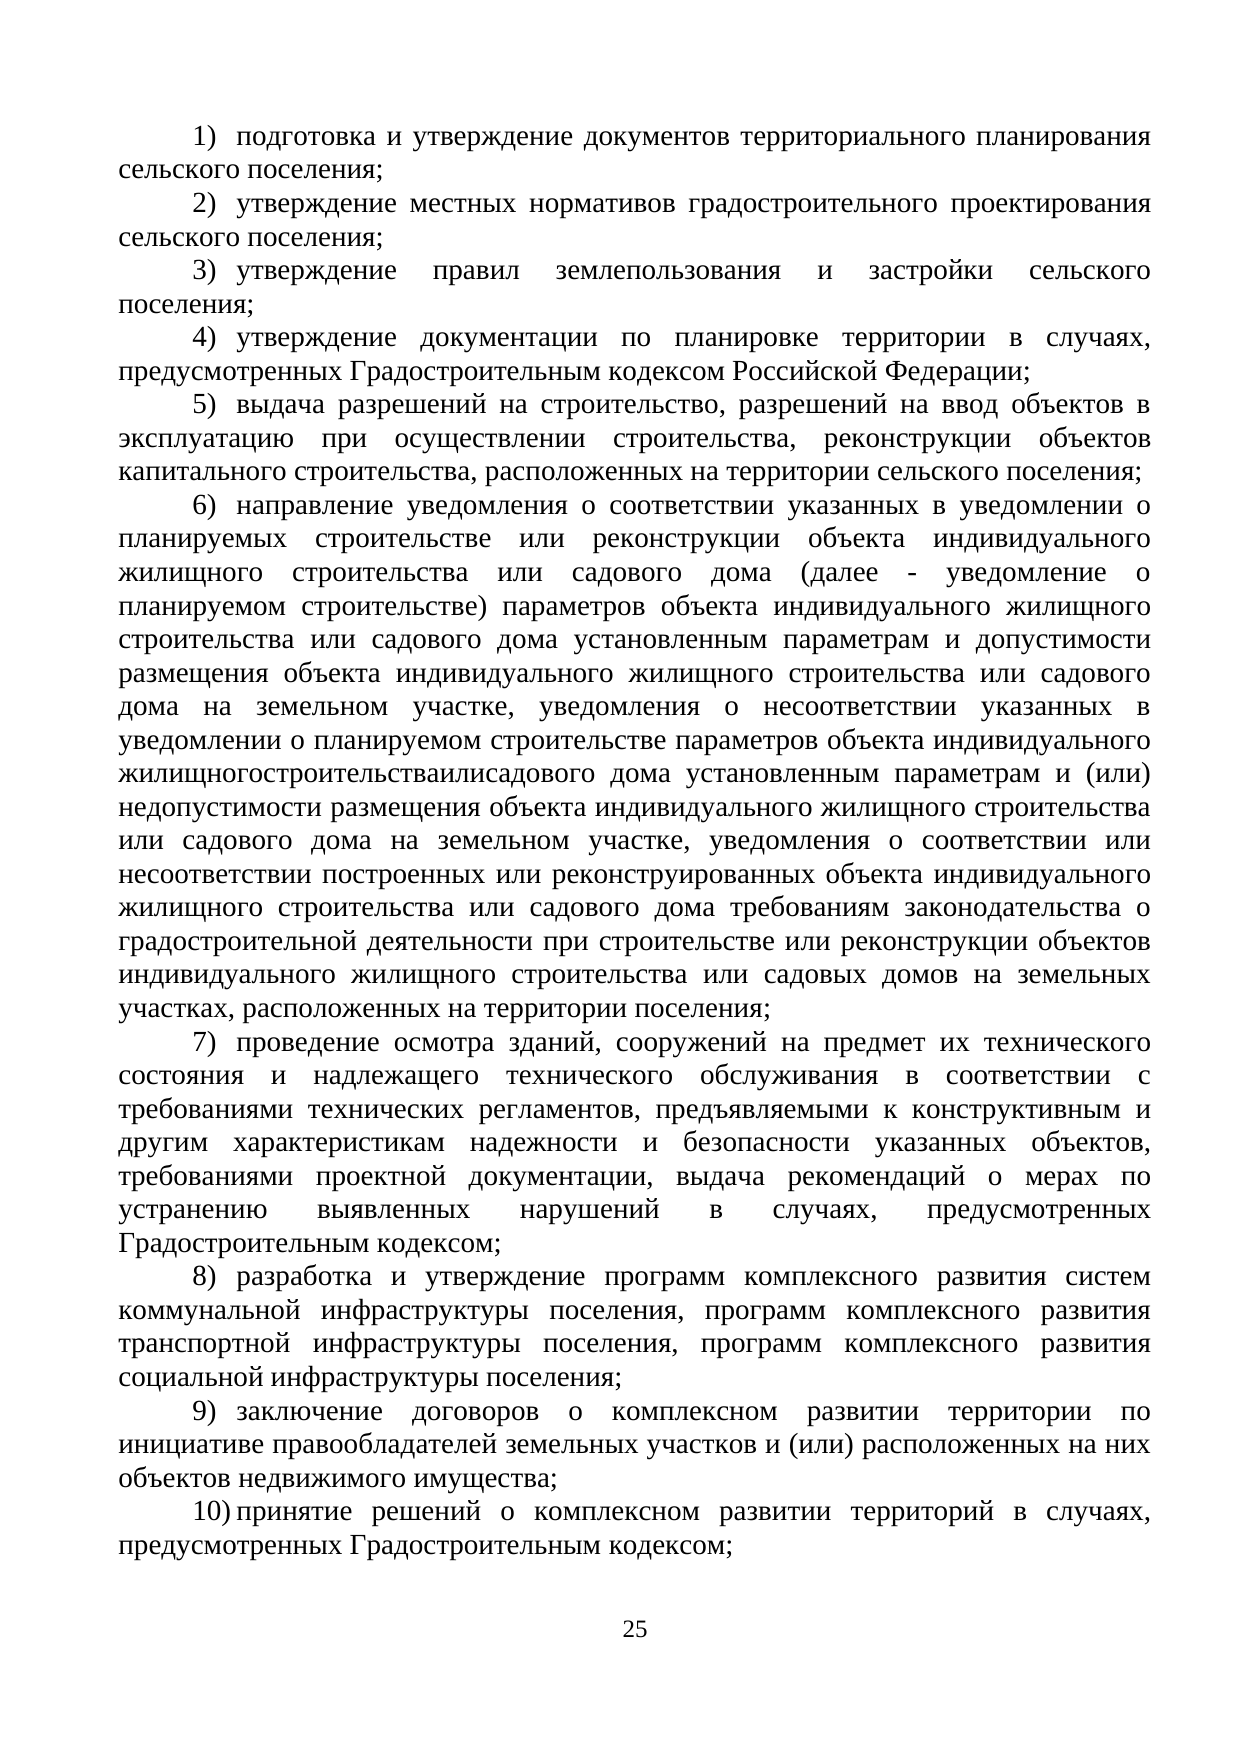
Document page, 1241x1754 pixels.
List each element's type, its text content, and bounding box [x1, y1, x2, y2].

list разработка и утверждение программ комплексного развития систем коммунальной инфраструктуры поселения, программ комплексного развития транспортной инфраструктуры поселения, программ комплексного развития социальной инфраструктуры поселения; [118, 1258, 1152, 1393]
list выдача разрешений на строительство, разрешений на ввод объектов в эксплуатацию при осуществлении строительства, реконструкции объектов капитального строительства, расположенных на территории сельского поселения; [118, 386, 1152, 487]
list утверждение правил землепользования и застройки сельского поселения; [118, 252, 1152, 319]
list утверждение документации по планировке территории в случаях, предусмотренных Градостроительным кодексом Российской Федерации; [118, 319, 1152, 386]
list утверждение местных нормативов градостроительного проектирования сельского поселения; [118, 185, 1152, 252]
list подготовка и утверждение документов территориального планирования сельского поселения; [118, 118, 1152, 185]
list направление уведомления о соответствии указанных в уведомлении о планируемых строительстве или реконструкции объекта индивидуального жилищного строительства или садового дома (далее - уведомление о планируемом строительстве) параметров объекта индивидуального жилищного строительства или садового дома установленным параметрам и допустимости размещения объекта индивидуального жилищного строительства или садового дома на земельном участке, уведомления о несоответствии указанных в уведомлении о планируемом строительстве параметров объекта индивидуального жилищногостроительстваилисадового дома установленным параметрам и (или) недопустимости размещения объекта индивидуального жилищного строительства или садового дома на земельном участке, уведомления о соответствии или несоответствии построенных или реконструированных объекта индивидуального жилищного строительства или садового дома требованиям законодательства о градостроительной деятельности при строительстве или реконструкции объектов индивидуального жилищного строительства или садовых домов на земельных участках, расположенных на территории поселения; [118, 487, 1152, 1024]
list проведение осмотра зданий, сооружений на предмет их технического состояния и надлежащего технического обслуживания в соответствии с требованиями технических регламентов, предъявляемыми к конструктивным и другим характеристикам надежности и безопасности указанных объектов, требованиями проектной документации, выдача рекомендаций о мерах по устранению выявленных нарушений в случаях, предусмотренных Градостроительным кодексом; [118, 1024, 1152, 1258]
list заключение договоров о комплексном развитии территории по инициативе правообладателей земельных участков и (или) расположенных на них объектов недвижимого имущества; [118, 1393, 1152, 1493]
list принятие решений о комплексном развитии территорий в случаях, предусмотренных Градостроительным кодексом; [118, 1493, 1152, 1560]
